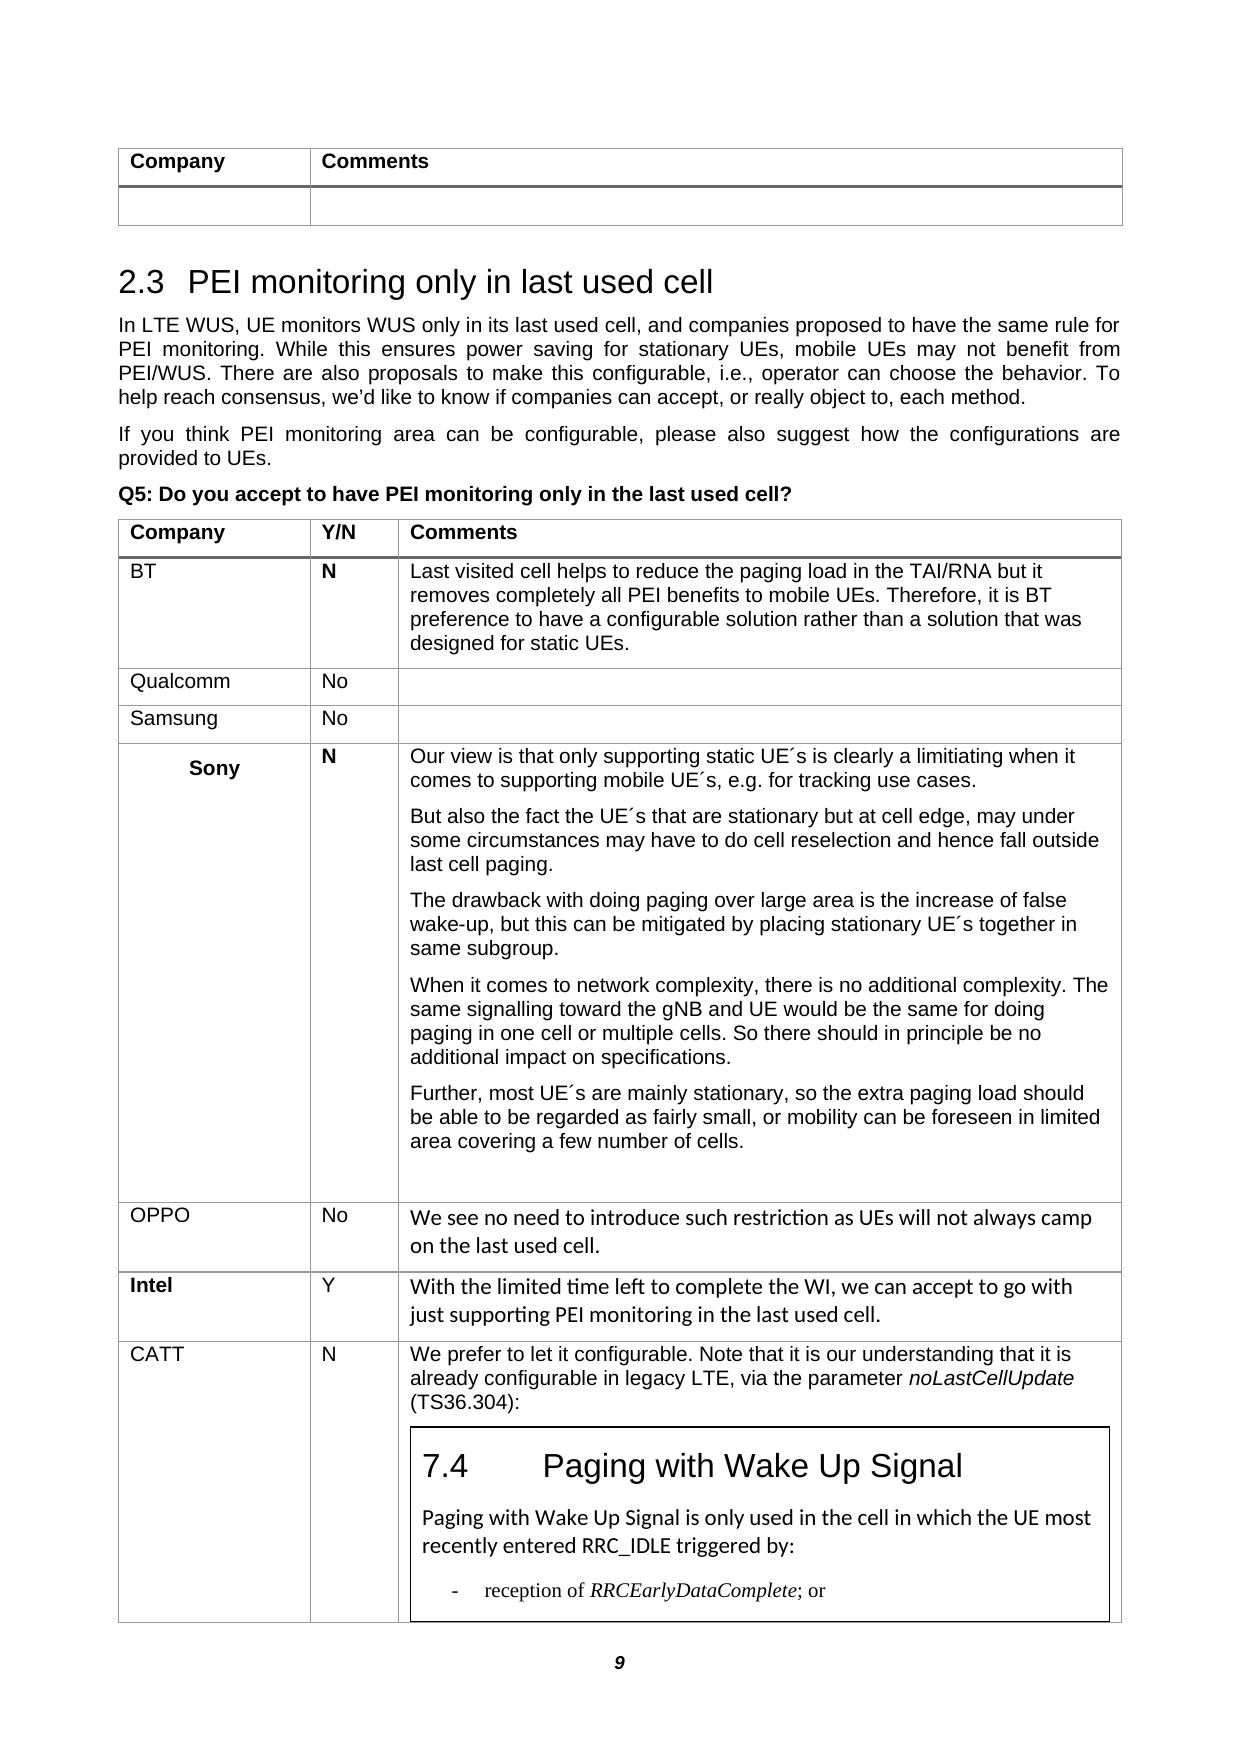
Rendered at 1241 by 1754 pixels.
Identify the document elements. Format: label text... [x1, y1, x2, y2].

table_cell Our view is that only supporting static UE´s is clearly a limitiating when it comes to supporting mobile UE´s, e.g. for tracking use cases. But also the fact the UE´s that are stationary but at cell edge, may under some circumstances may have to do cell reselection and hence fall outside last cell paging. The drawback with doing paging over large area is the increase of false wake-up, but this can be mitigated by placing stationary UE´s together in same subgroup. When it comes to network complexity, there is no additional complexity. The same signalling toward the gNB and UE would be the same for doing paging in one cell or multiple cells. So there should in principle be no additional impact on specifications. Further, most UE´s are mainly stationary, so the extra paging load should be able to be regarded as fairly small, or mobility can be foreseen in limited area covering a few number of cells. [399, 744, 1121, 1202]
table_cell Qualcomm [119, 669, 310, 705]
table_cell [399, 706, 1121, 742]
table_cell [119, 188, 310, 225]
table_cell Y [311, 1273, 398, 1341]
table_cell CATT [119, 1342, 310, 1622]
table_cell Intel [119, 1273, 310, 1341]
table_cell BT [119, 559, 310, 667]
table_header Y/N [311, 520, 398, 556]
table_header Company [119, 520, 310, 556]
table_cell No [311, 706, 398, 742]
table_cell With the limited time left to complete the WI, we can accept to go with just supporting PEI monitoring in the last used cell. [399, 1273, 1121, 1341]
table_cell Last visited cell helps to reduce the paging load in the TAI/RNA but it removes completely all PEI benefits to mobile UEs. Therefore, it is BT preference to have a configurable solution rather than a solution that was designed for static UEs. [399, 559, 1121, 667]
table_cell N [311, 744, 398, 1202]
table_cell Samsung [119, 706, 310, 742]
table_cell [399, 669, 1121, 705]
text In LTE WUS, UE monitors WUS only in its last used cell, and companies proposed to have the same rule for PEI monitoring. While this ensures power saving for stationary UEs, mobile UEs may not benefit from PEI/WUS. There are also proposals to make this configurable, i.e., operator can choose the behavior. To help reach consensus, we’d like to know if companies can accept, or really object to, each method. [118, 313, 1122, 409]
table_cell OPPO [119, 1203, 310, 1271]
text If you think PEI monitoring area can be configurable, please also suggest how the configurations are provided to UEs. [118, 422, 1122, 469]
table_cell N [311, 559, 398, 667]
subtitle PEI monitoring only in last used cell [118, 262, 1122, 301]
table_cell No [311, 1203, 398, 1271]
table_cell We see no need to introduce such restriction as UEs will not always camp on the last used cell. [399, 1203, 1121, 1271]
table_cell No [311, 669, 398, 705]
table_cell Sony [119, 744, 310, 1202]
table_cell [311, 188, 1122, 225]
text Q5: Do you accept to have PEI monitoring only in the last used cell? [118, 482, 1122, 506]
table_header Comments [311, 149, 1122, 185]
table_header Comments [399, 520, 1121, 556]
table_header Company [119, 149, 310, 185]
table_cell N [311, 1342, 398, 1622]
